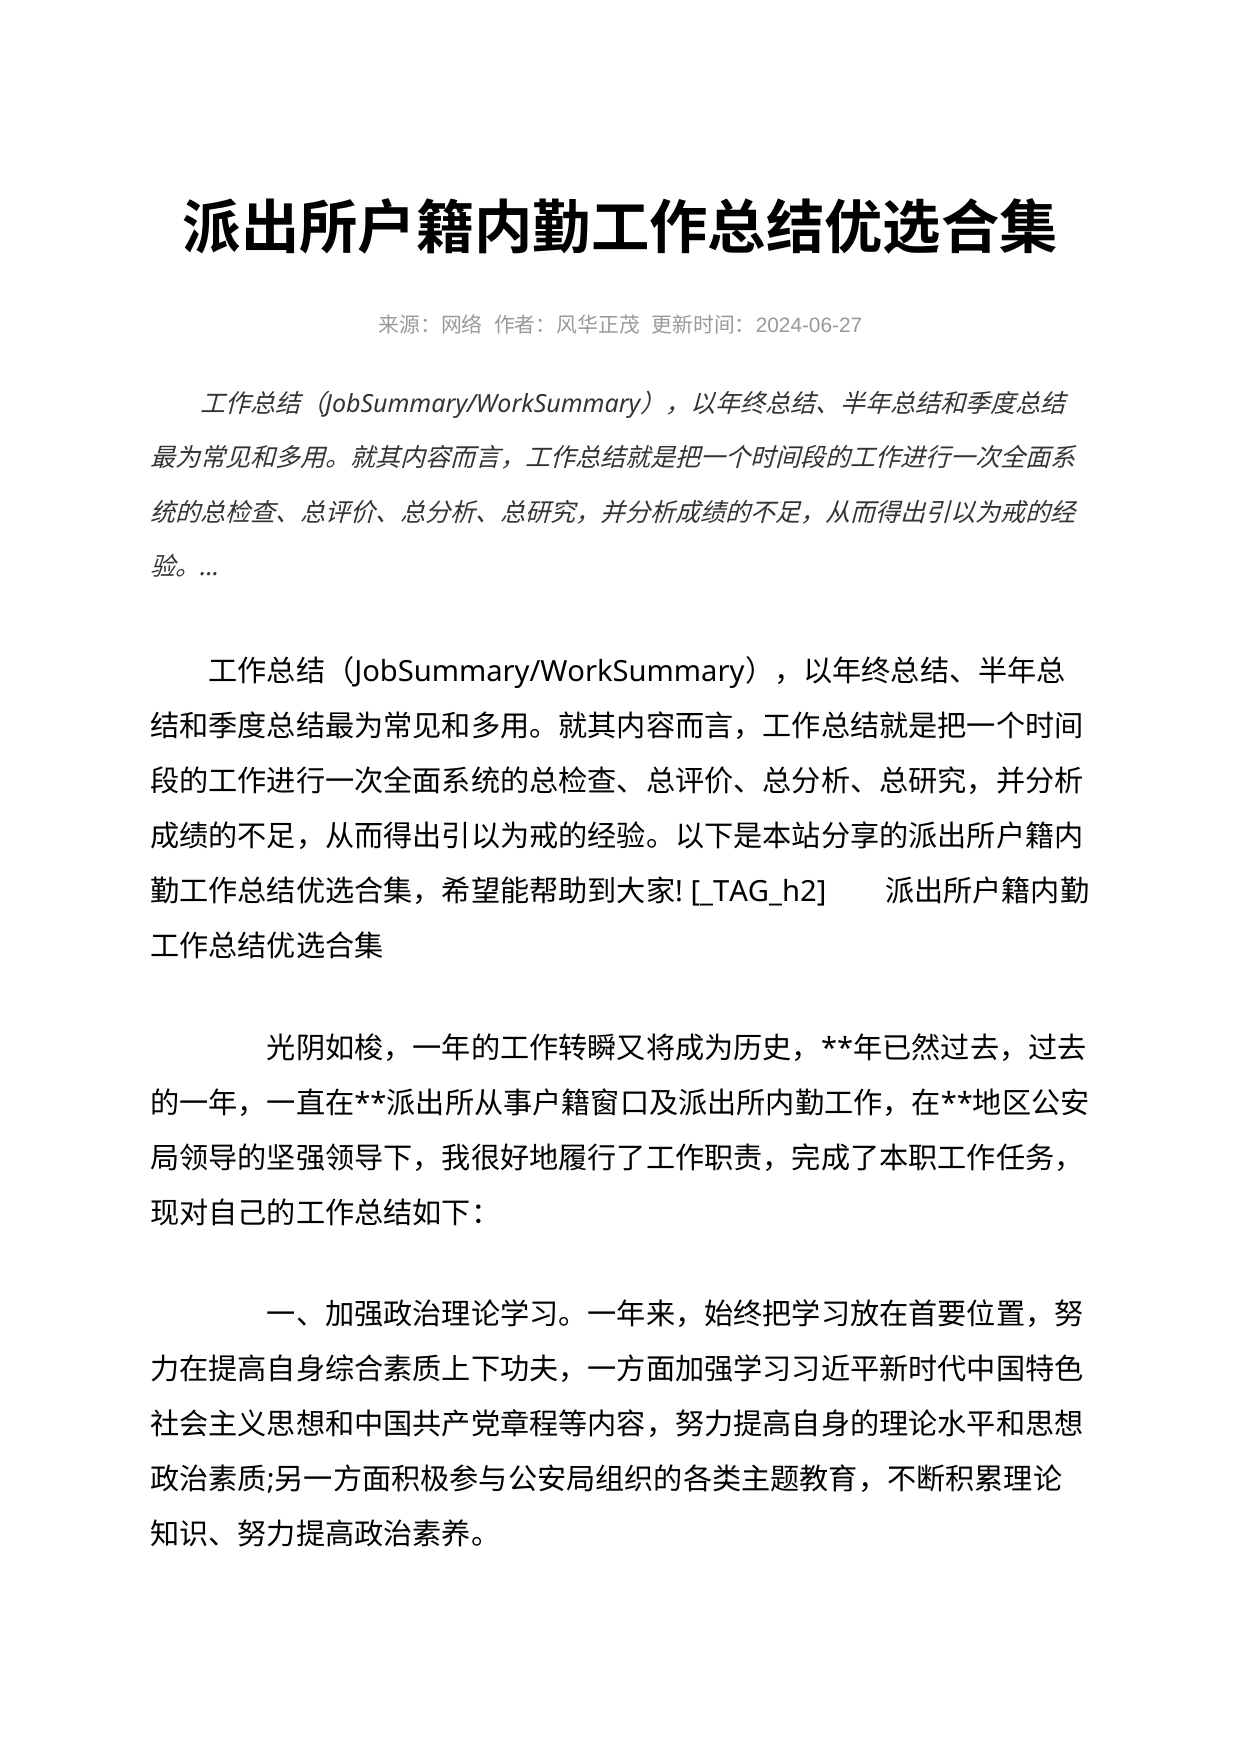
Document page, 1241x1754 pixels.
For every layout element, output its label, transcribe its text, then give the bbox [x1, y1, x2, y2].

text 来源：网络 作者：风华正茂 更新时间：2024-06-27 [150, 313, 1090, 337]
subtitle 派出所户籍内勤工作总结优选合集 [150, 181, 1090, 266]
text 工作总结（JobSummary/WorkSummary），以年终总结、半年总结和季度总结最为常见和多用。就其内容而言，工作总结就是把一个时间段的工作进行一次全面系统的总检查、总评价、总分析、总研究，并分析成绩的不足，从而得出引以为戒的经验。以下是本站分享的派出所户籍内勤工作总结优选合集，希望能帮助到大家! [_TAG_h2] 派出所户籍内勤工作总结优选合集 [150, 648, 1090, 965]
text 一、加强政治理论学习。一年来，始终把学习放在首要位置，努力在提高自身综合素质上下功夫，一方面加强学习习近平新时代中国特色社会主义思想和中国共产党章程等内容，努力提高自身的理论水平和思想政治素质;另一方面积极参与公安局组织的各类主题教育，不断积累理论知识、努力提高政治素养。 [150, 1291, 1090, 1553]
text 光阴如梭，一年的工作转瞬又将成为历史，**年已然过去，过去的一年，一直在**派出所从事户籍窗口及派出所内勤工作，在**地区公安局领导的坚强领导下，我很好地履行了工作职责，完成了本职工作任务，现对自己的工作总结如下： [150, 1024, 1090, 1231]
text 工作总结（JobSummary/WorkSummary），以年终总结、半年总结和季度总结最为常见和多用。就其内容而言，工作总结就是把一个时间段的工作进行一次全面系统的总检查、总评价、总分析、总研究，并分析成绩的不足，从而得出引以为戒的经验。... [150, 383, 1090, 583]
